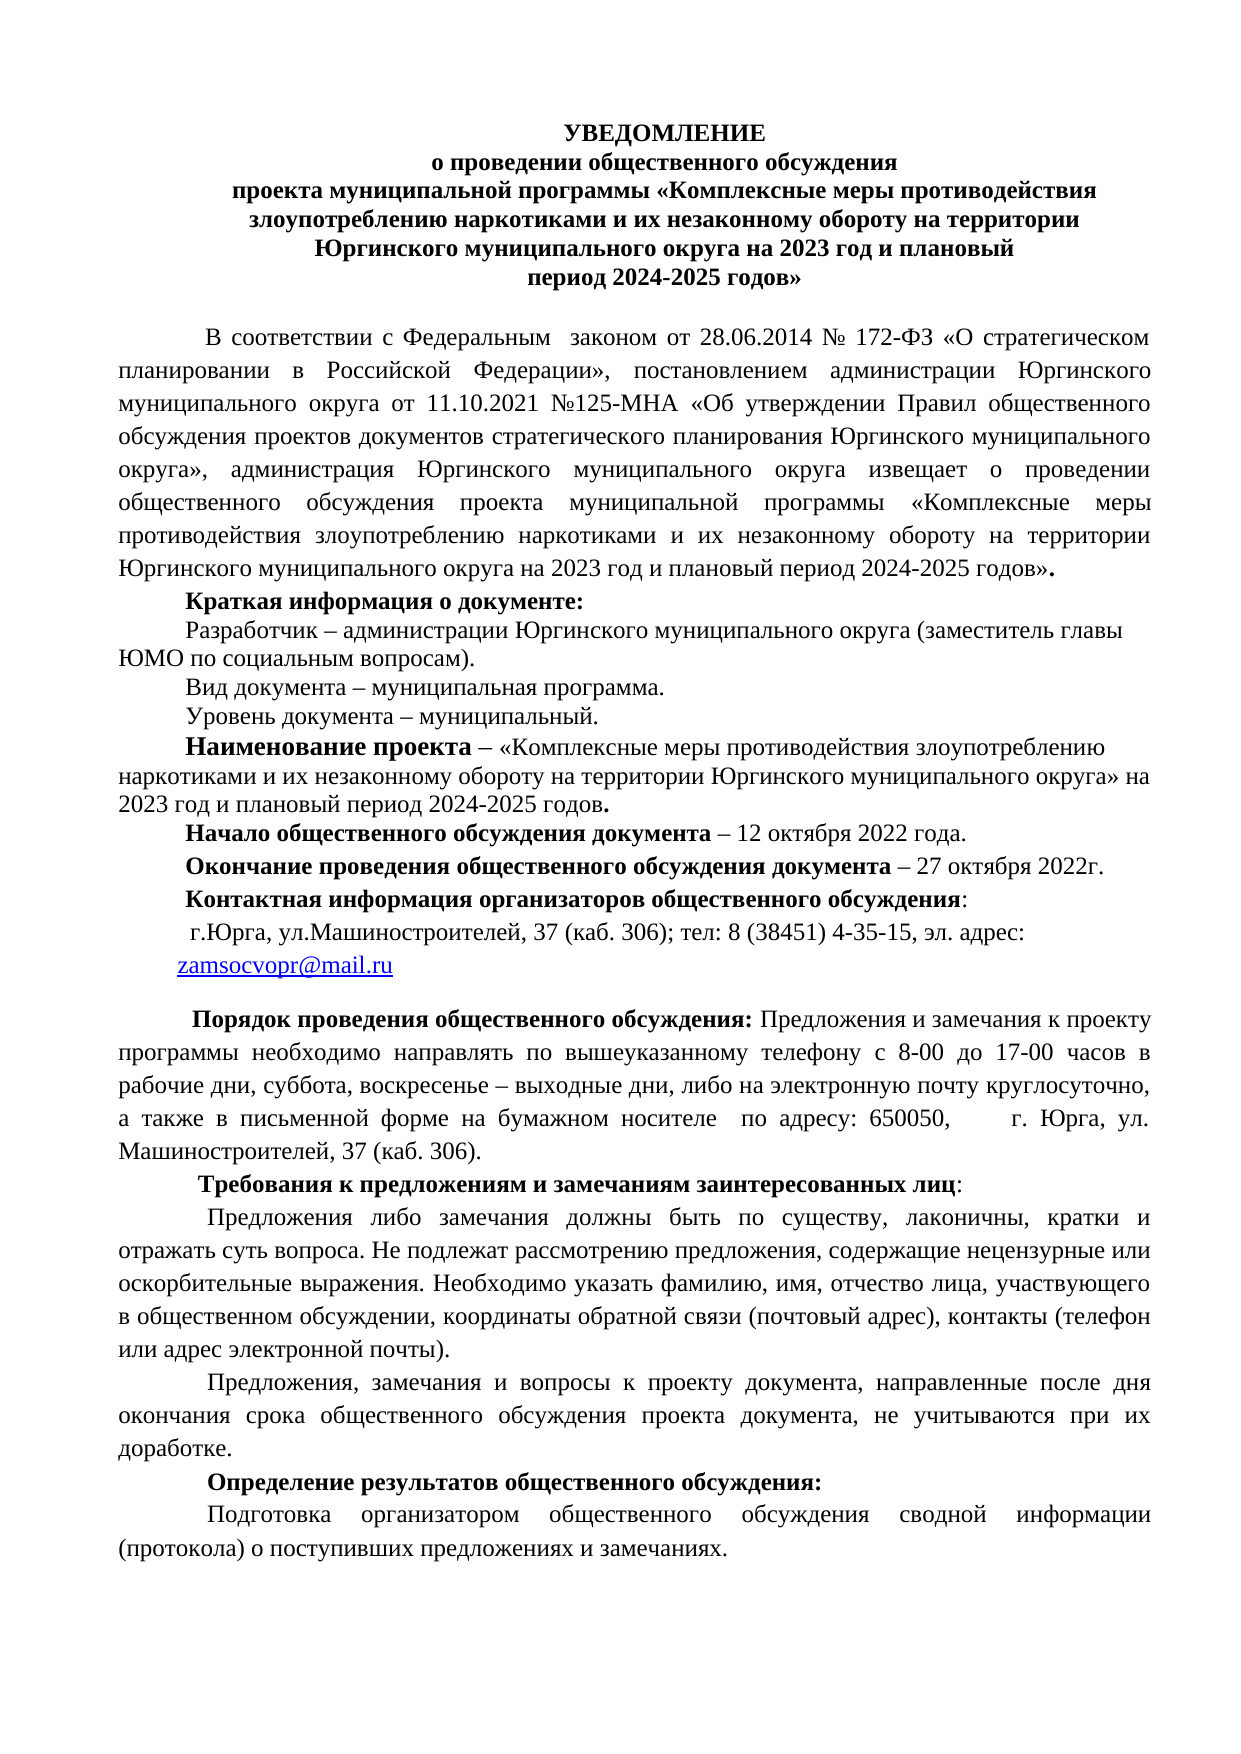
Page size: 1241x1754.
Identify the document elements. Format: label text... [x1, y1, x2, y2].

text Начало общественного обсуждения документа – 12 октября 2022 года. [118, 818, 1152, 847]
text В соответствии с Федеральным законом от 28.06.2014 № 172-ФЗ «О стратегическом планировании в Российской Федерации», постановлением администрации Юргинского муниципального округа от 11.10.2021 №125-МНА «Об утверждении Правил общественного обсуждения проектов документов стратегического планирования Юргинского муниципального округа», администрация Юргинского муниципального округа извещает о проведении общественного обсуждения проекта муниципальной программы «Комплексные меры противодействия злоупотреблению наркотиками и их незаконному обороту на территории Юргинского муниципального округа на 2023 год и плановый период 2024-2025 годов». [118, 322, 1152, 582]
text Вид документа – муниципальная программа. [118, 672, 1152, 701]
text Предложения либо замечания должны быть по существу, лаконичны, кратки и отражать суть вопроса. Не подлежат рассмотрению предложения, содержащие нецензурные или оскорбительные выражения. Необходимо указать фамилию, имя, отчество лица, участвующего в общественном обсуждении, координаты обратной связи (почтовый адрес), контакты (телефон или адрес электронной почты). [118, 1202, 1152, 1363]
text Требования к предложениям и замечаниям заинтересованных лиц: [118, 1169, 1152, 1198]
text Определение результатов общественного обсуждения: [118, 1467, 1152, 1495]
text Подготовка организатором общественного обсуждения сводной информации (протокола) о поступивших предложениях и замечаниях. [118, 1499, 1152, 1561]
text проекта муниципальной программы «Комплексные меры противодействия злоупотреблению наркотиками и их незаконному обороту на территории Юргинского муниципального округа на 2023 год и плановый [177, 176, 1152, 262]
text о проведении общественного обсуждения [177, 147, 1152, 176]
text Краткая информация о документе: [118, 586, 1152, 615]
text Порядок проведения общественного обсуждения: Предложения и замечания к проекту программы необходимо направлять по вышеуказанному телефону с 8-00 до 17-00 часов в рабочие дни, суббота, воскресенье – выходные дни, либо на электронную почту круглосуточно, а также в письменной форме на бумажном носителе по адресу: 650050, г. Юрга, ул. Машиностроителей, 37 (каб. 306). [118, 1004, 1152, 1165]
text Контактная информация организаторов общественного обсуждения: [118, 884, 1152, 913]
text УВЕДОМЛЕНИЕ [177, 118, 1152, 147]
text период 2024-2025 годов» [177, 262, 1152, 291]
text Наименование проекта – «Комплексные меры противодействия злоупотреблению наркотиками и их незаконному обороту на территории Юргинского муниципального округа» на 2023 год и плановый период 2024-2025 годов. [118, 730, 1152, 818]
text Разработчик – администрации Юргинского муниципального округа (заместитель главы ЮМО по социальным вопросам). [118, 615, 1152, 672]
text г.Юрга, ул.Машиностроителей, 37 (каб. 306); тел: 8 (38451) 4-35-15, эл. адрес: zamsocvopr@mail.ru [177, 917, 1152, 979]
text Окончание проведения общественного обсуждения документа – 27 октября 2022г. [118, 851, 1152, 880]
text Уровень документа – муниципальный. [118, 701, 1152, 730]
text Предложения, замечания и вопросы к проекту документа, направленные после дня окончания срока общественного обсуждения проекта документа, не учитываются при их доработке. [118, 1367, 1152, 1462]
